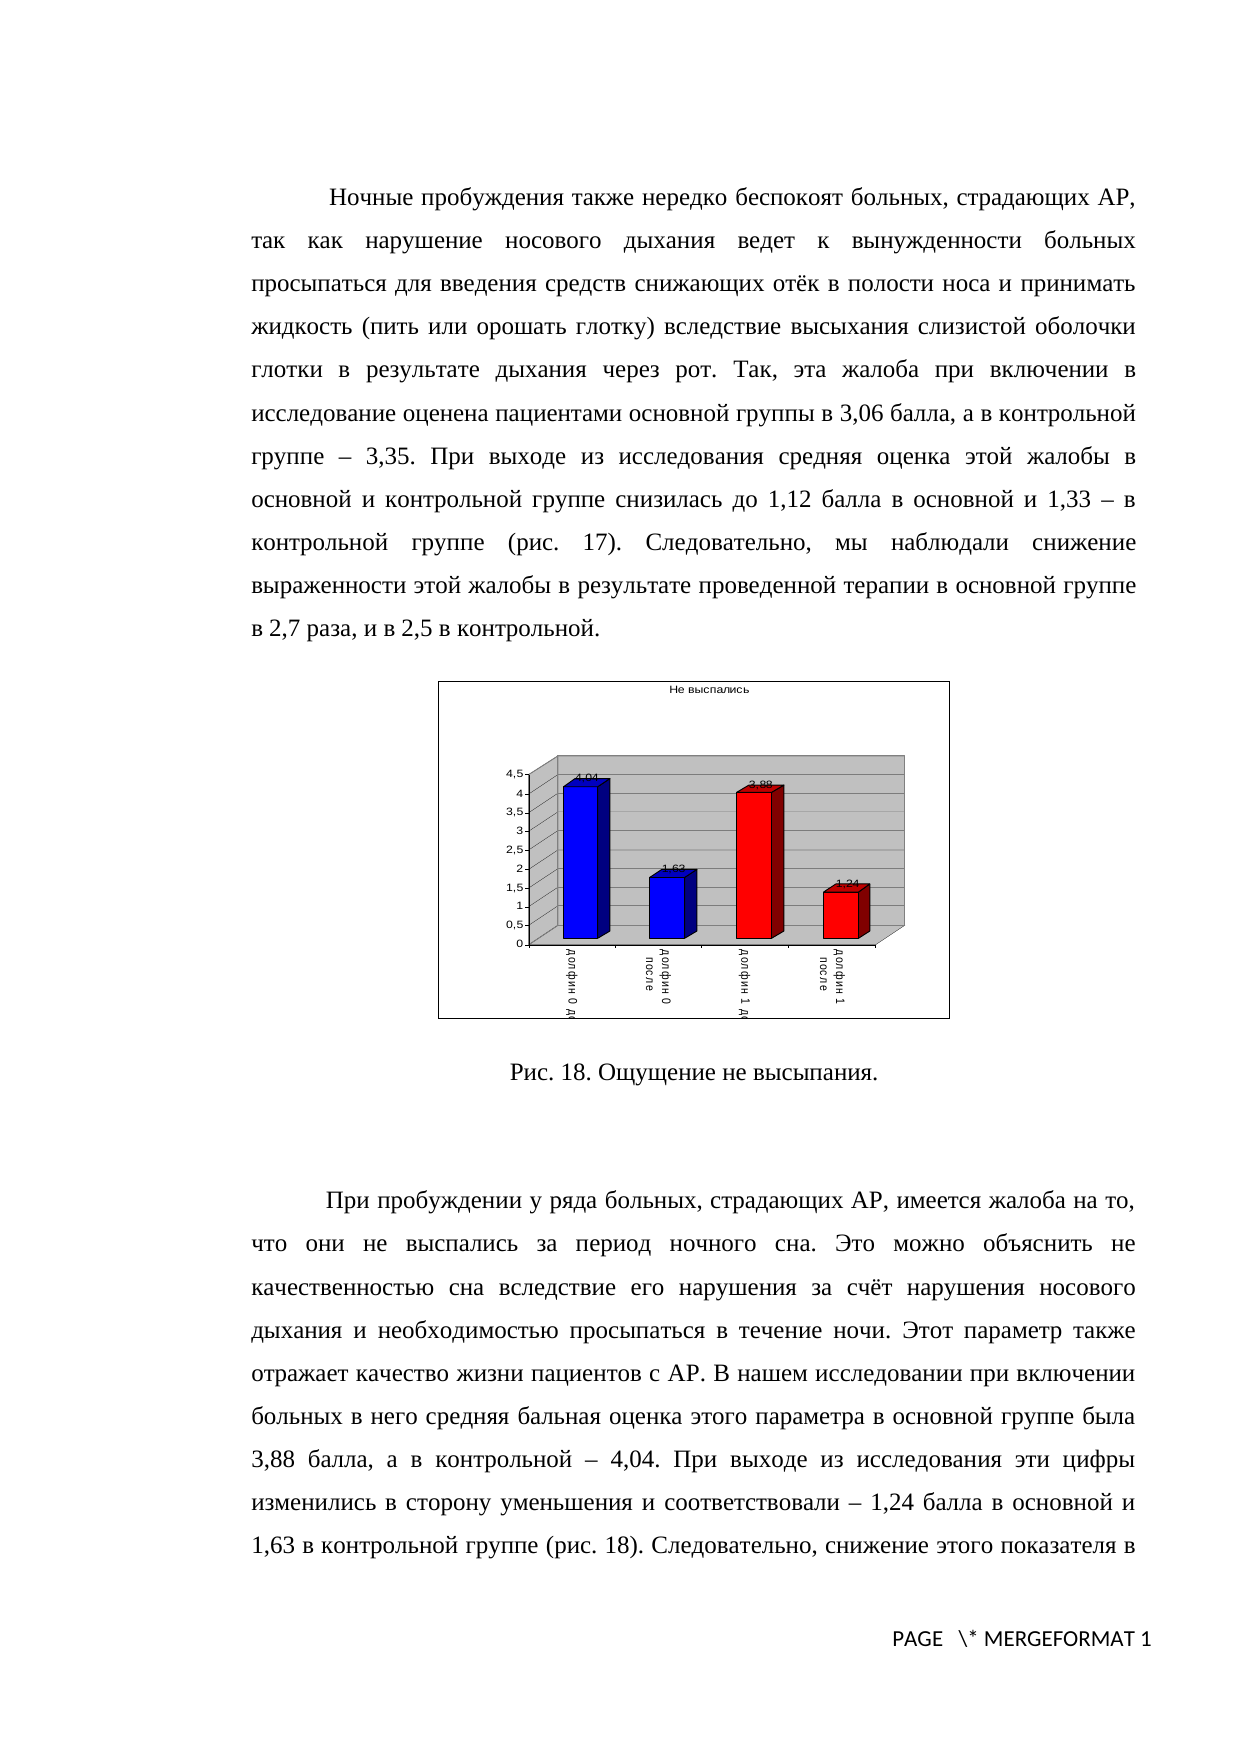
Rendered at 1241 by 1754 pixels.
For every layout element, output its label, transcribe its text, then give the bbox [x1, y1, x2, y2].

text Ночные пробуждения также нередко беспокоят больных, страдающих АР, так как нарушение носового дыхания ведет к вынужденности больных просыпаться для введения средств снижающих отёк в полости носа и принимать жидкость (пить или орошать глотку) вследствие высыхания слизистой оболочки глотки в результате дыхания через рот. Так, эта жалоба при включении в исследование оценена пациентами основной группы в 3,06 балла, а в контрольной группе – 3,35. При выходе из исследования средняя оценка этой жалобы в основной и контрольной группе снизилась до 1,12 балла в основной и 1,33 – в контрольной группе (рис. 17). Следовательно, мы наблюдали снижение выраженности этой жалобы в результате проведенной терапии в основной группе в 2,7 раза, и в 2,5 в контрольной. [251, 182, 1137, 642]
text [251, 1185, 1137, 1559]
text Рис. 18. Ощущение не высыпания. [251, 1057, 1137, 1086]
